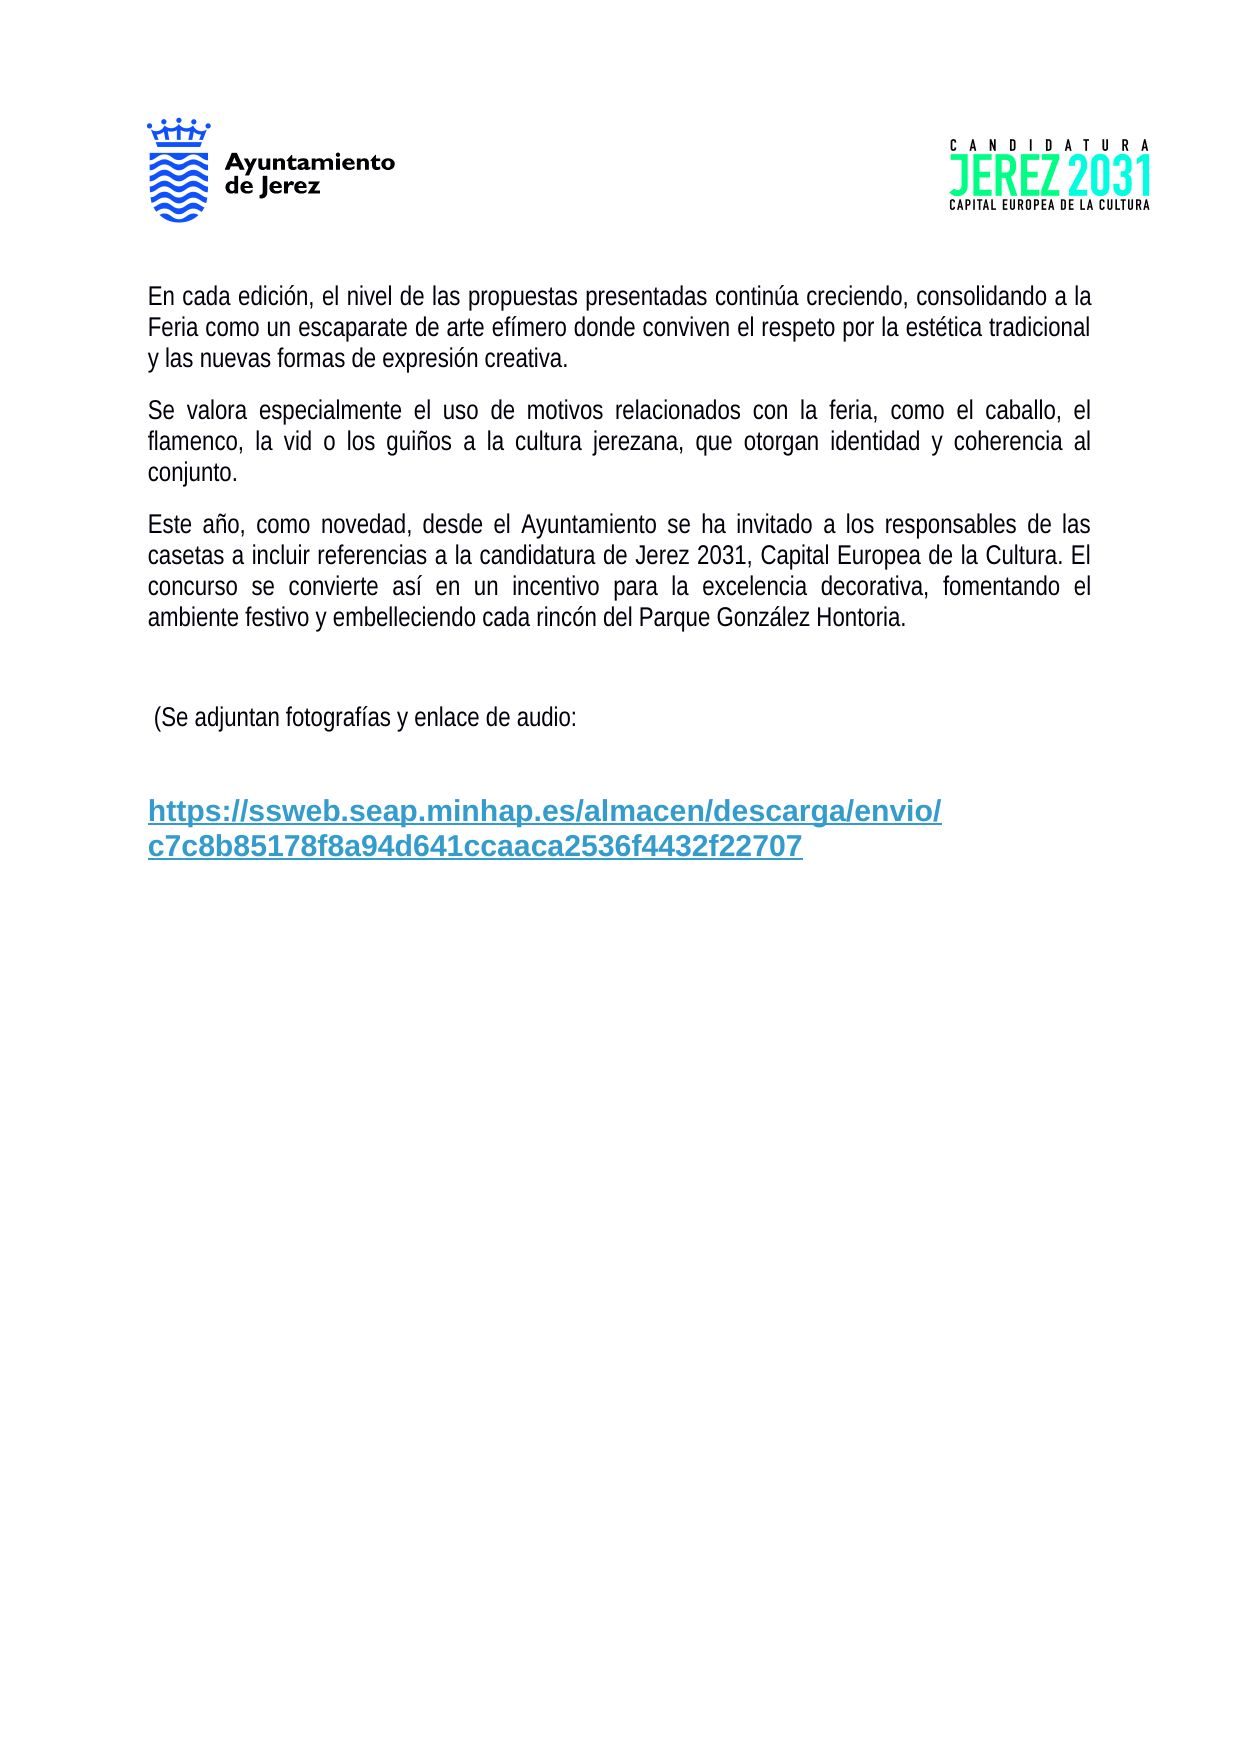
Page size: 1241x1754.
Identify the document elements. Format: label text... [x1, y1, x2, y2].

text (Se adjuntan fotografías y enlace de audio: [148, 702, 1092, 733]
subtitle https://ssweb.seap.minhap.es/almacen/descarga/envio/c7c8b85178f8a94d641ccaaca2536f4432f22707 [148, 793, 1092, 863]
text Se valora especialmente el uso de motivos relacionados con la feria, como el caballo, el flamenco, la vid o los guiños a la cultura jerezana, que otorgan identidad y coherencia al conjunto. [148, 394, 1092, 487]
text Este año, como novedad, desde el Ayuntamiento se ha invitado a los responsables de las casetas a incluir referencias a la candidatura de Jerez 2031, Capital Europea de la Cultura. El concurso se convierte así en un incentivo para la excelencia decorativa, fomentando el ambiente festivo y embelleciendo cada rincón del Parque González Hontoria. [148, 508, 1092, 632]
picture [132, 73, 1197, 251]
text En cada edición, el nivel de las propuestas presentadas continúa creciendo, consolidando a la Feria como un escaparate de arte efímero donde conviven el respeto por la estética tradicional y las nuevas formas de expresión creativa. [148, 280, 1092, 373]
